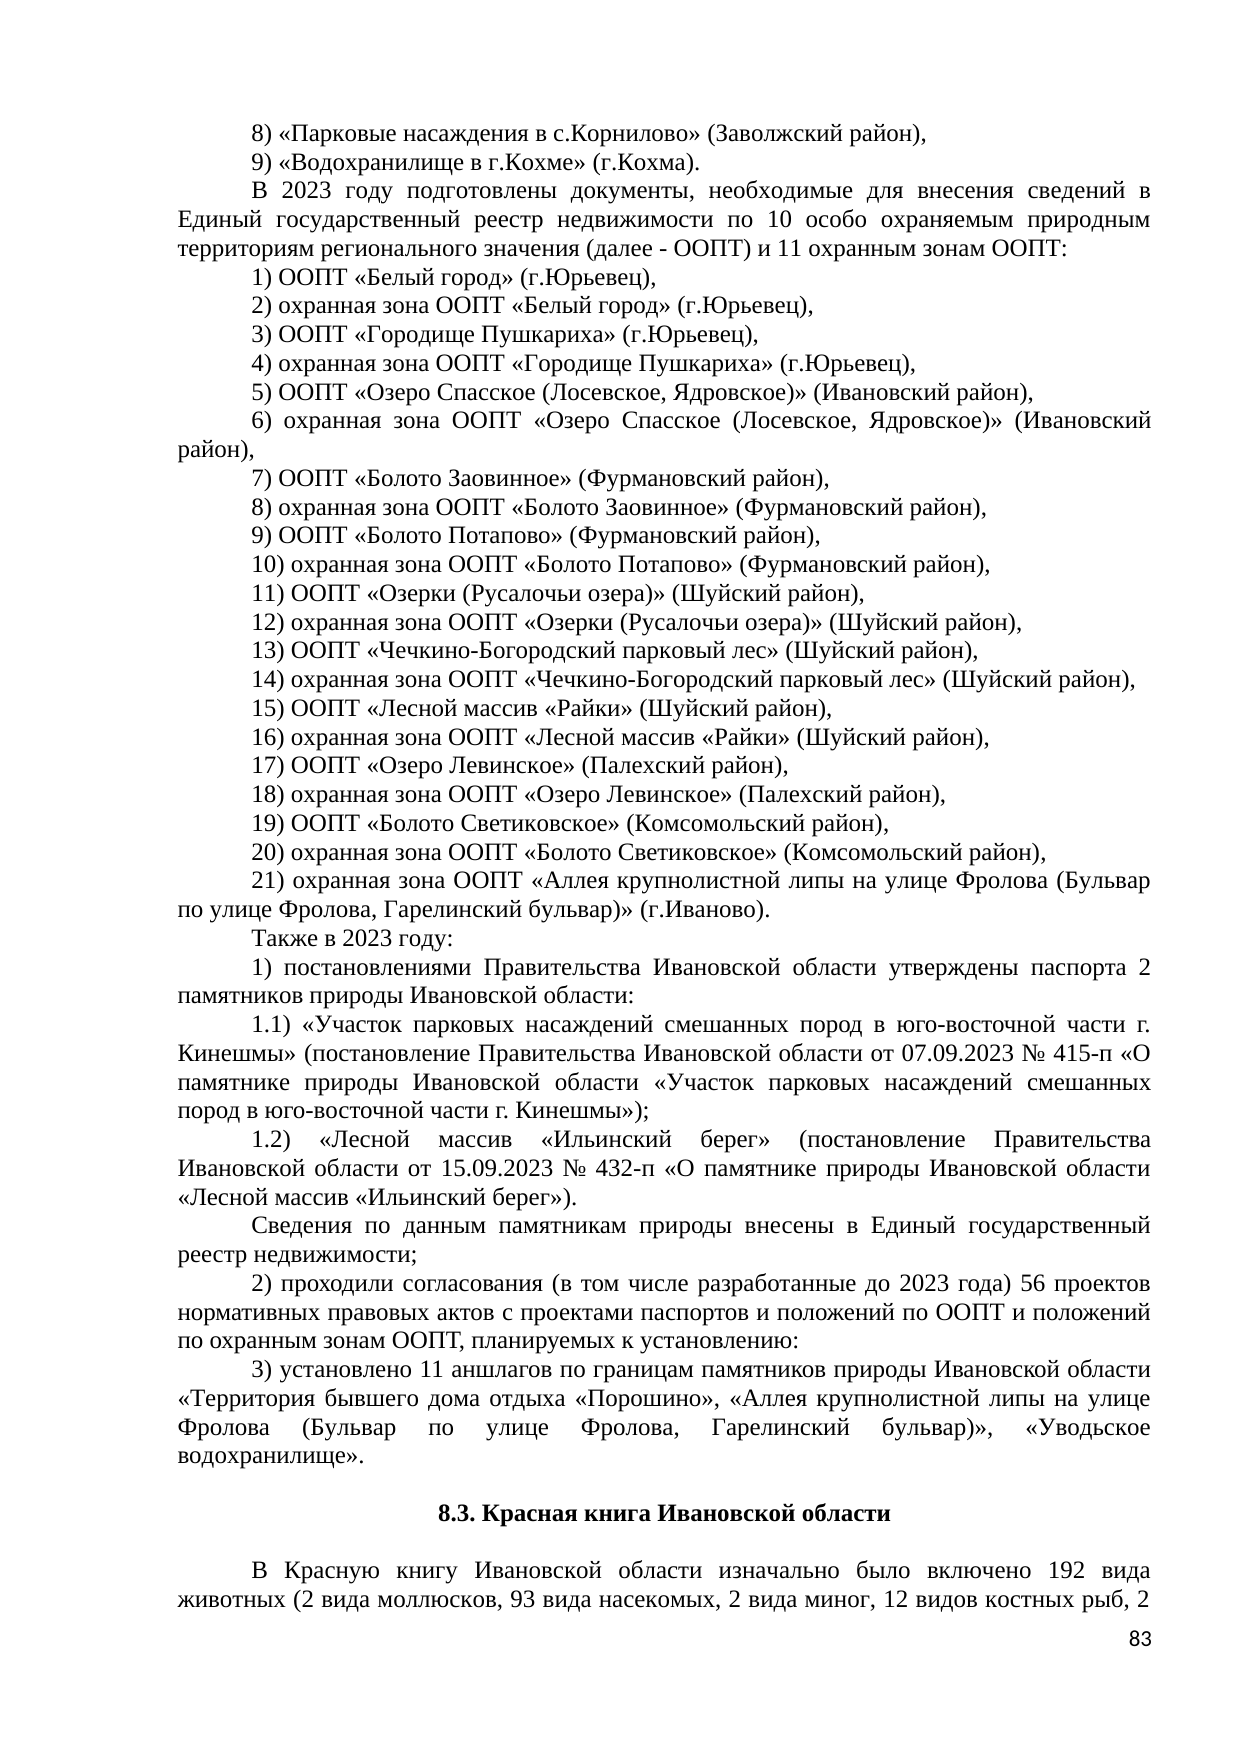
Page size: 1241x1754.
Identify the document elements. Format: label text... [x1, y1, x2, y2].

text 16) охранная зона ООПТ «Лесной массив «Райки» (Шуйский район), [177, 722, 1152, 751]
text 17) ООПТ «Озеро Левинское» (Палехский район), [177, 751, 1152, 779]
text 8) охранная зона ООПТ «Болото Заовинное» (Фурмановский район), [177, 492, 1152, 521]
text 15) ООПТ «Лесной массив «Райки» (Шуйский район), [177, 693, 1152, 722]
text 2) проходили согласования (в том числе разработанные до 2023 года) 56 проектов нормативных правовых актов с проектами паспортов и положений по ООПТ и положений по охранным зонам ООПТ, планируемых к установлению: [177, 1268, 1152, 1354]
text 18) охранная зона ООПТ «Озеро Левинское» (Палехский район), [177, 779, 1152, 808]
text 8) «Парковые насаждения в с.Корнилово» (Заволжский район), [177, 118, 1152, 147]
text 9) «Водохранилище в г.Кохме» (г.Кохма). [177, 147, 1152, 176]
text 1.1) «Участок парковых насаждений смешанных пород в юго-восточной части г. Кинешмы» (постановление Правительства Ивановской области от 07.09.2023 № 415-п «О памятнике природы Ивановской области «Участок парковых насаждений смешанных пород в юго-восточной части г. Кинешмы»); [177, 1009, 1152, 1124]
text 3) ООПТ «Городище Пушкариха» (г.Юрьевец), [177, 319, 1152, 348]
text 10) охранная зона ООПТ «Болото Потапово» (Фурмановский район), [177, 549, 1152, 578]
text 1) постановлениями Правительства Ивановской области утверждены паспорта 2 памятников природы Ивановской области: [177, 952, 1152, 1009]
text 19) ООПТ «Болото Светиковское» (Комсомольский район), [177, 808, 1152, 837]
text 3) установлено 11 аншлагов по границам памятников природы Ивановской области «Территория бывшего дома отдыха «Порошино», «Аллея крупнолистной липы на улице Фролова (Бульвар по улице Фролова, Гарелинский бульвар)», «Уводьское водохранилище». [177, 1354, 1152, 1469]
text 21) охранная зона ООПТ «Аллея крупнолистной липы на улице Фролова (Бульвар по улице Фролова, Гарелинский бульвар)» (г.Иваново). [177, 866, 1152, 923]
text 14) охранная зона ООПТ «Чечкино-Богородский парковый лес» (Шуйский район), [177, 664, 1152, 693]
text Также в 2023 году: [177, 923, 1152, 952]
text В 2023 году подготовлены документы, необходимые для внесения сведений в Единый государственный реестр недвижимости по 10 особо охраняемым природным территориям регионального значения (далее - ООПТ) и 11 охранным зонам ООПТ: [177, 176, 1152, 262]
text 13) ООПТ «Чечкино-Богородский парковый лес» (Шуйский район), [177, 636, 1152, 664]
text 1) ООПТ «Белый город» (г.Юрьевец), [177, 262, 1152, 291]
text 8.3. Красная книга Ивановской области [177, 1498, 1152, 1527]
text 11) ООПТ «Озерки (Русалочьи озера)» (Шуйский район), [177, 578, 1152, 607]
text 2) охранная зона ООПТ «Белый город» (г.Юрьевец), [177, 291, 1152, 319]
text 20) охранная зона ООПТ «Болото Светиковское» (Комсомольский район), [177, 837, 1152, 866]
text 12) охранная зона ООПТ «Озерки (Русалочьи озера)» (Шуйский район), [177, 607, 1152, 636]
text Сведения по данным памятникам природы внесены в Единый государственный реестр недвижимости; [177, 1211, 1152, 1268]
text 4) охранная зона ООПТ «Городище Пушкариха» (г.Юрьевец), [177, 348, 1152, 377]
text 1.2) «Лесной массив «Ильинский берег» (постановление Правительства Ивановской области от 15.09.2023 № 432-п «О памятнике природы Ивановской области «Лесной массив «Ильинский берег»). [177, 1124, 1152, 1211]
text 9) ООПТ «Болото Потапово» (Фурмановский район), [177, 521, 1152, 549]
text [177, 1556, 1152, 1613]
text 7) ООПТ «Болото Заовинное» (Фурмановский район), [177, 463, 1152, 492]
text 5) ООПТ «Озеро Спасское (Лосевское, Ядровское)» (Ивановский район), [177, 377, 1152, 406]
text 6) охранная зона ООПТ «Озеро Спасское (Лосевское, Ядровское)» (Ивановский район), [177, 406, 1152, 463]
